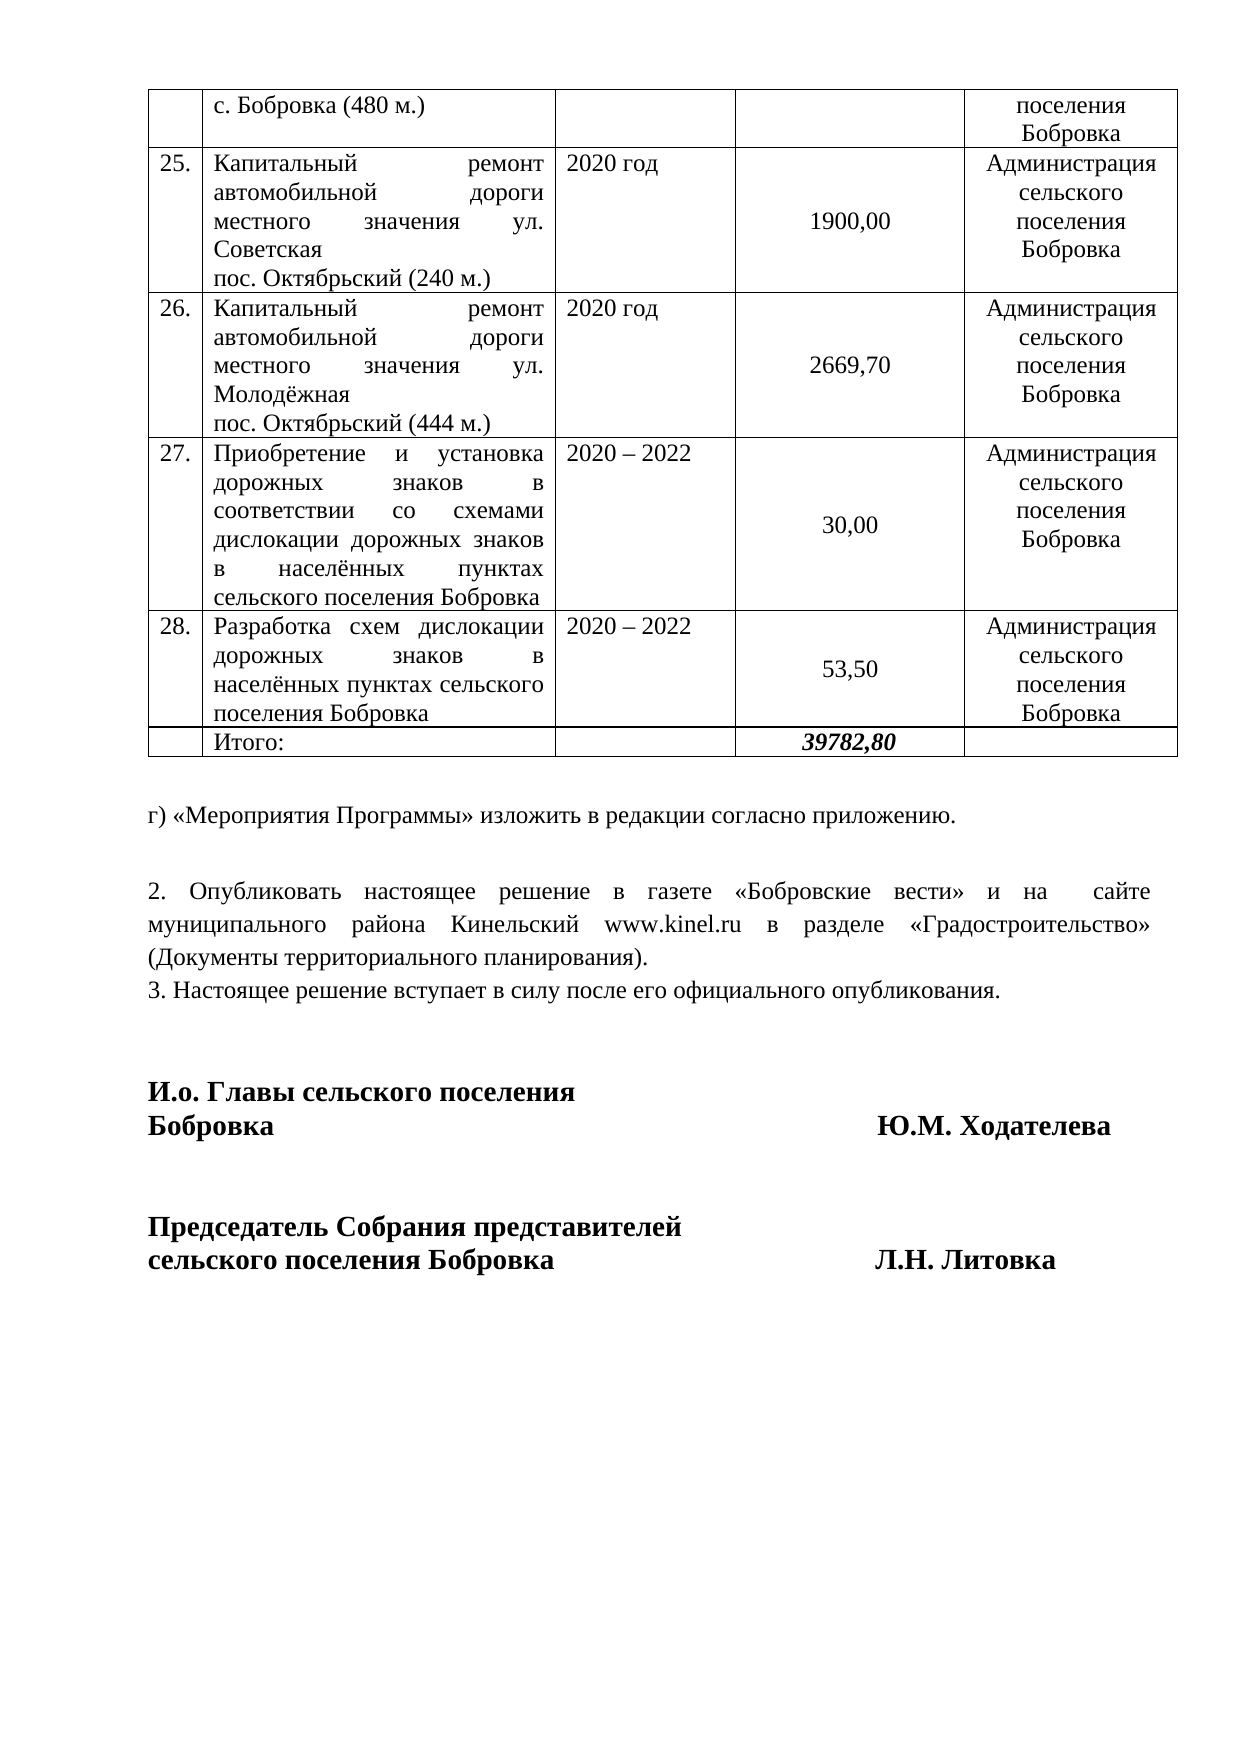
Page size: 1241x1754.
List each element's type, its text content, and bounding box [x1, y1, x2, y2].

table_cell [556, 728, 735, 756]
table_cell 26. [149, 293, 202, 437]
text сельского поселения Бобровка Л.Н. Литовка [148, 1242, 1152, 1276]
text И.о. Главы сельского поселения [148, 1074, 1152, 1108]
text 2. Опубликовать настоящее решение в газете «Бобровские вести» и на сайте муниципального района Кинельский www.kinel.ru в разделе «Градостроительство» (Документы территориального планирования). [148, 876, 1152, 971]
table_header поселения Бобровка [965, 90, 1177, 147]
text 3. Настоящее решение вступает в силу после его официального опубликования. [148, 976, 1152, 1004]
table_cell 27. [149, 438, 202, 610]
table_cell Администрация сельского поселения Бобровка [965, 611, 1177, 726]
table_cell [965, 728, 1177, 756]
table_cell 2020 год [556, 293, 735, 437]
table_cell Администрация сельского поселения Бобровка [965, 438, 1177, 610]
table_cell 2669,70 [736, 293, 964, 437]
table_cell 28. [149, 611, 202, 726]
text Бобровка Ю.М. Ходателева [148, 1108, 1152, 1142]
table_header [736, 90, 964, 147]
table_cell 39782,80 [736, 728, 964, 756]
table_cell 2020 – 2022 [556, 611, 735, 726]
table_cell Приобретение и установка дорожных знаков в соответствии со схемами дислокации дорожных знаков в населённых пунктах сельского поселения Бобровка [203, 438, 555, 610]
table_header [556, 90, 735, 147]
table_cell Капитальный ремонт автомобильной дороги местного значения ул. Советская пос. Октябрьский (240 м.) [203, 148, 555, 292]
table_cell Итого: [203, 728, 555, 756]
table_cell 30,00 [736, 438, 964, 610]
table_cell Администрация сельского поселения Бобровка [965, 293, 1177, 437]
text г) «Мероприятия Программы» изложить в редакции согласно приложению. [148, 800, 1152, 829]
text Председатель Собрания представителей [148, 1209, 1152, 1242]
table_cell Разработка схем дислокации дорожных знаков в населённых пунктах сельского поселения Бобровка [203, 611, 555, 726]
table_cell 2020 год [556, 148, 735, 292]
table_header с. Бобровка (480 м.) [203, 90, 555, 147]
table_cell Администрация сельского поселения Бобровка [965, 148, 1177, 292]
table_cell 2020 – 2022 [556, 438, 735, 610]
table_cell 53,50 [736, 611, 964, 726]
table_cell [149, 728, 202, 756]
table_header [149, 90, 202, 147]
table_cell Капитальный ремонт автомобильной дороги местного значения ул. Молодёжная пос. Октябрьский (444 м.) [203, 293, 555, 437]
table_cell 1900,00 [736, 148, 964, 292]
table_cell 25. [149, 148, 202, 292]
